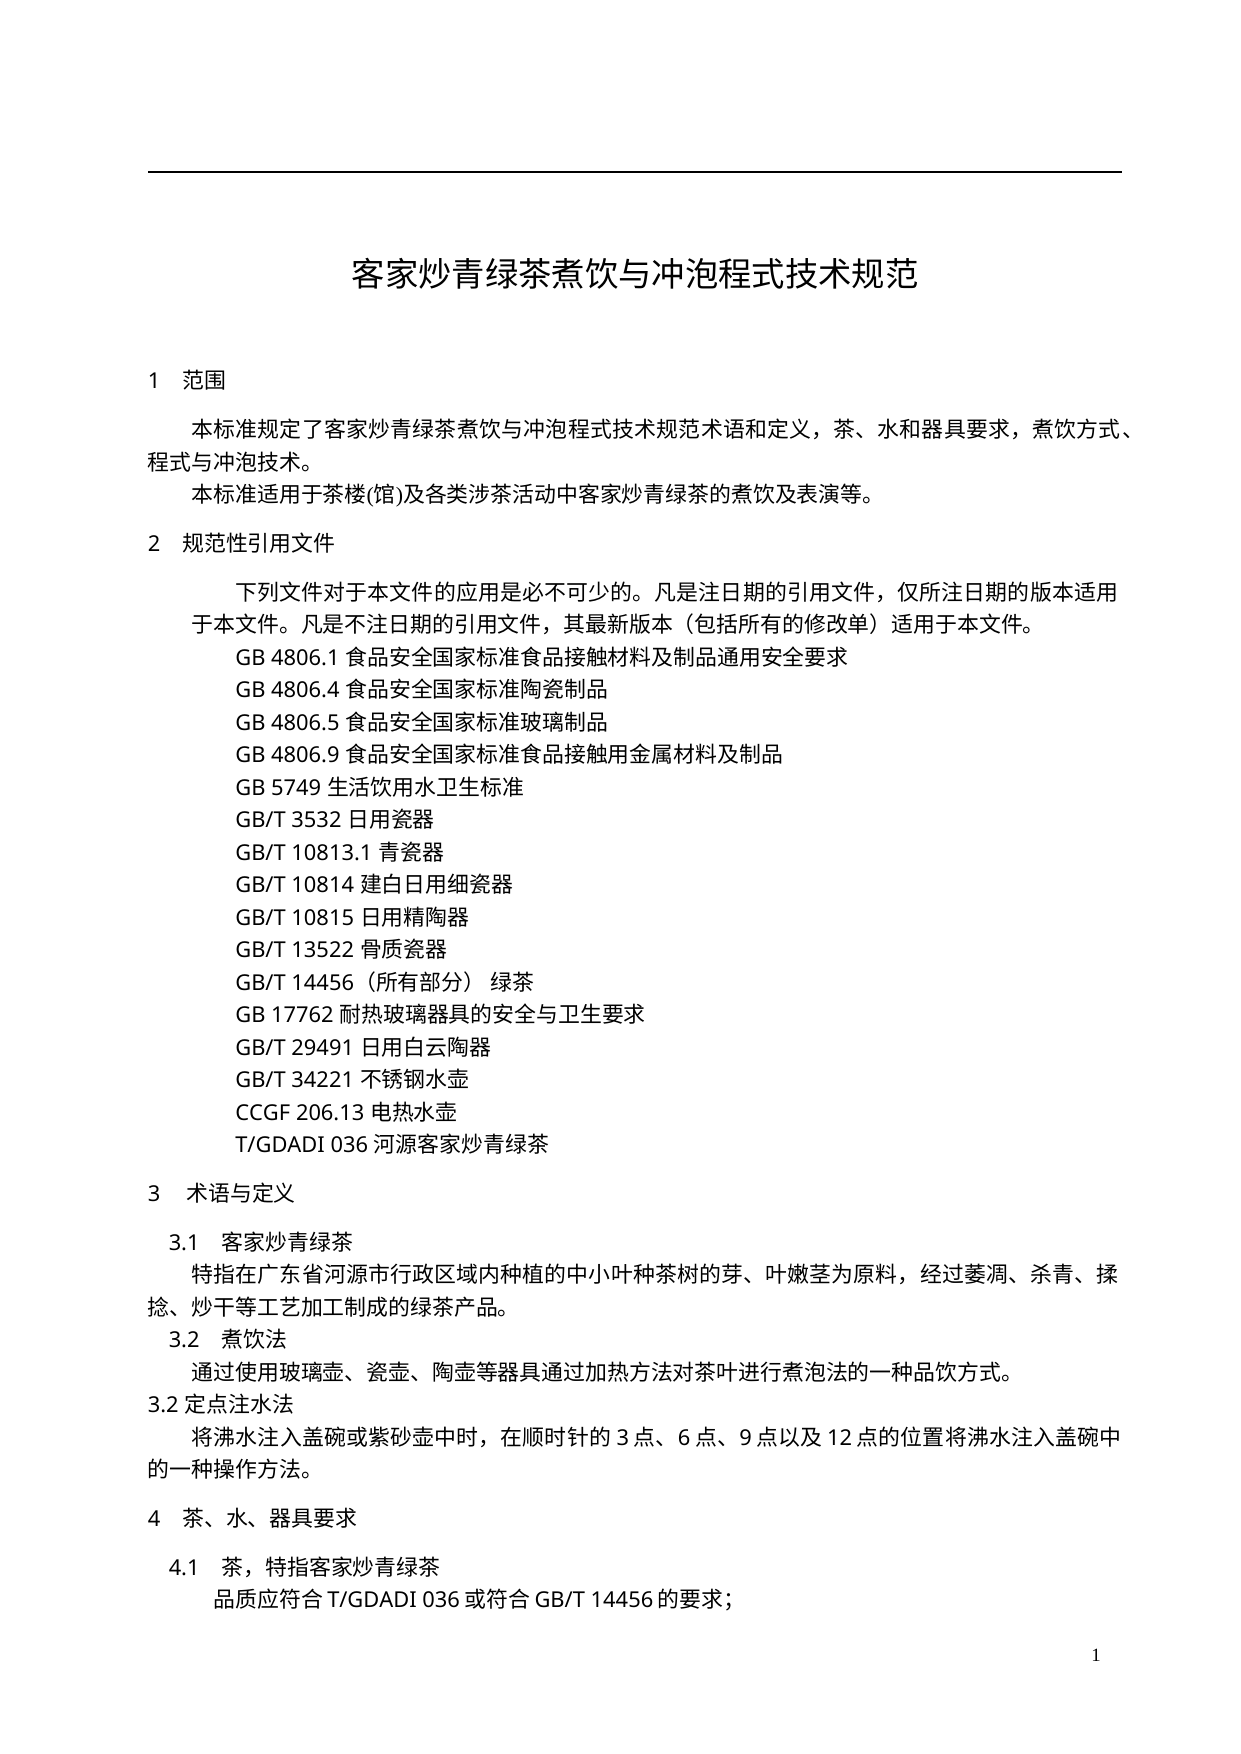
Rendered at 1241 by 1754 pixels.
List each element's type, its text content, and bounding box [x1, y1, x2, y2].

text GB/T 3532 日用瓷器 [191, 802, 1122, 834]
text 规范性引用文件 [148, 526, 1122, 558]
text GB/T 34221 不锈钢水壶 [191, 1062, 1122, 1094]
text 茶、水、器具要求 [148, 1501, 1122, 1533]
text GB 5749 生活饮用水卫生标准 [191, 769, 1122, 802]
text GB/T 13522 骨质瓷器 [191, 932, 1122, 964]
text GB/T 29491 日用白云陶器 [191, 1029, 1122, 1062]
text 客家炒青绿茶 [148, 1224, 1122, 1257]
list 3.2 定点注水法 [148, 1387, 1122, 1419]
text GB/T 10814 建白日用细瓷器 [191, 867, 1122, 899]
text GB/T 10815 日用精陶器 [191, 899, 1122, 932]
text 本标准适用于茶楼(馆)及各类涉茶活动中客家炒青绿茶的煮饮及表演等。 [148, 477, 1122, 509]
text GB 4806.5 食品安全国家标准玻璃制品 [191, 704, 1122, 737]
text 本标准规定了客家炒青绿茶煮饮与冲泡程式技术规范术语和定义，茶、水和器具要求，煮饮方式、程式与冲泡技术。 [148, 412, 1122, 477]
text 品质应符合T/GDADI 036或符合GB/T 14456的要求； [148, 1582, 1122, 1614]
text GB 17762 耐热玻璃器具的安全与卫生要求 [191, 997, 1122, 1029]
list 将沸水注入盖碗或紫砂壶中时，在顺时针的3点、6点、9点以及12点的位置将沸水注入盖碗中的一种操作方法。 [148, 1419, 1122, 1484]
text 范围 [148, 363, 1122, 396]
text CCGF 206.13 电热水壶 [191, 1094, 1122, 1127]
text 煮饮法 [148, 1322, 1122, 1354]
text 通过使用玻璃壶、瓷壶、陶壶等器具通过加热方法对茶叶进行煮泡法的一种品饮方式。 [148, 1354, 1122, 1387]
text T/GDADI 036 河源客家炒青绿茶 [191, 1127, 1122, 1159]
text 下列文件对于本文件的应用是必不可少的。凡是注日期的引用文件，仅所注日期的版本适用于本文件。凡是不注日期的引用文件，其最新版本（包括所有的修改单）适用于本文件。 [191, 574, 1122, 639]
text 特指在广东省河源市行政区域内种植的中小叶种茶树的芽、叶嫩茎为原料，经过萎凋、杀青、揉捻、炒干等工艺加工制成的绿茶产品。 [148, 1257, 1122, 1322]
text GB 4806.9 食品安全国家标准食品接触用金属材料及制品 [191, 737, 1122, 769]
text 术语与定义 [148, 1176, 1122, 1208]
text 茶，特指客家炒青绿茶 [148, 1549, 1122, 1582]
text GB/T 10813.1 青瓷器 [191, 834, 1122, 867]
text GB 4806.1 食品安全国家标准食品接触材料及制品通用安全要求 [191, 639, 1122, 672]
text GB 4806.4 食品安全国家标准陶瓷制品 [191, 672, 1122, 704]
text 客家炒青绿茶煮饮与冲泡程式技术规范 [148, 240, 1122, 305]
text GB/T 14456（所有部分） 绿茶 [191, 964, 1122, 997]
